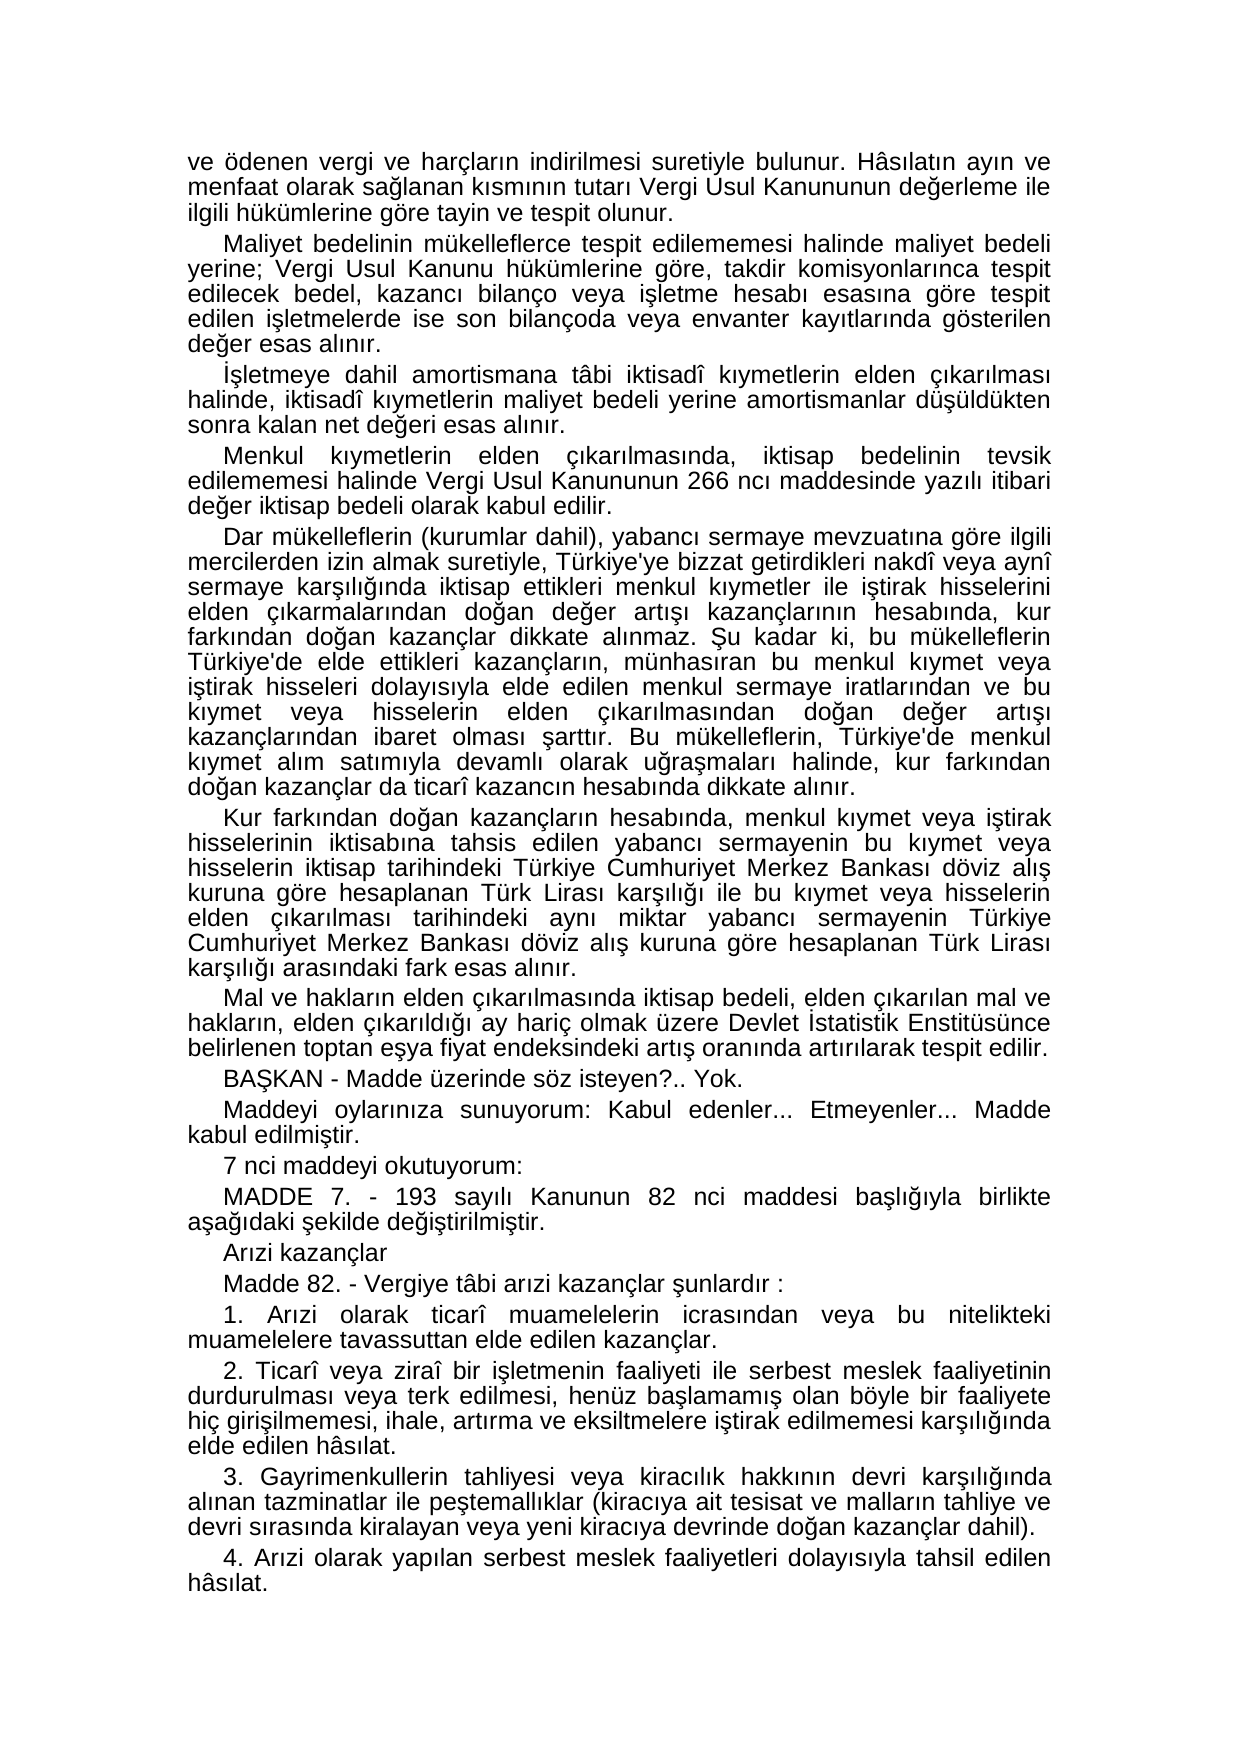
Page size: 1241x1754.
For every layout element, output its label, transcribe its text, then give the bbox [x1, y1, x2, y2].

text 1. Arızi olarak ticarî muamelelerin icrasından veya bu nitelikteki muamelelere tavassuttan elde edilen kazançlar. [187, 1303, 1053, 1353]
text Madde 82. - Vergiye tâbi arızi kazançlar şunlardır : [187, 1272, 1053, 1297]
text Dar mükelleflerin (kurumlar dahil), yabancı sermaye mevzuatına göre ilgili mercilerden izin almak suretiyle, Türkiye'ye bizzat getirdikleri nakdî veya aynî sermaye karşılığında iktisap ettikleri menkul kıymetler ile iştirak hisselerini elden çıkarmalarından doğan değer artışı kazançlarının hesabında, kur farkından doğan kazançlar dikkate alınmaz. Şu kadar ki, bu mükelleflerin Türkiye'de elde ettikleri kazançların, münhasıran bu menkul kıymet veya iştirak hisseleri dolayısıyla elde edilen menkul sermaye iratlarından ve bu kıymet veya hisselerin elden çıkarılmasından doğan değer artışı kazançlarından ibaret olması şarttır. Bu mükelleflerin, Türkiye'de menkul kıymet alım satımıyla devamlı olarak uğraşmaları halinde, kur farkından doğan kazançlar da ticarî kazancın hesabında dikkate alınır. [187, 525, 1053, 800]
text MADDE 7. - 193 sayılı Kanunun 82 nci maddesi başlığıyla birlikte aşağıdaki şekilde değiştirilmiştir. [187, 1186, 1053, 1236]
text İşletmeye dahil amortismana tâbi iktisadî kıymetlerin elden çıkarılması halinde, iktisadî kıymetlerin maliyet bedeli yerine amortismanlar düşüldükten sonra kalan net değeri esas alınır. [187, 363, 1053, 438]
text 2. Ticarî veya ziraî bir işletmenin faaliyeti ile serbest meslek faaliyetinin durdurulması veya terk edilmesi, henüz başlamamış olan böyle bir faaliyete hiç girişilmemesi, ihale, artırma ve eksiltmelere iştirak edilmemesi karşılığında elde edilen hâsılat. [187, 1359, 1053, 1459]
text Maliyet bedelinin mükelleflerce tespit edilememesi halinde maliyet bedeli yerine; Vergi Usul Kanunu hükümlerine göre, takdir komisyonlarınca tespit edilecek bedel, kazancı bilanço veya işletme hesabı esasına göre tespit edilen işletmelerde ise son bilançoda veya envanter kayıtlarında gösterilen değer esas alınır. [187, 232, 1053, 357]
text Maddeyi oylarınıza sunuyorum: Kabul edenler... Etmeyenler... Madde kabul edilmiştir. [187, 1099, 1053, 1149]
text 7 nci maddeyi okutuyorum: [187, 1155, 1053, 1180]
text 4. Arızi olarak yapılan serbest meslek faaliyetleri dolayısıyla tahsil edilen hâsılat. [187, 1546, 1053, 1596]
text BAŞKAN - Madde üzerinde söz isteyen?.. Yok. [187, 1068, 1053, 1093]
text Menkul kıymetlerin elden çıkarılmasında, iktisap bedelinin tevsik edilememesi halinde Vergi Usul Kanununun 266 ncı maddesinde yazılı itibari değer iktisap bedeli olarak kabul edilir. [187, 444, 1053, 519]
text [187, 150, 1053, 226]
text Kur farkından doğan kazançların hesabında, menkul kıymet veya iştirak hisselerinin iktisabına tahsis edilen yabancı sermayenin bu kıymet veya hisselerin iktisap tarihindeki Türkiye Cumhuriyet Merkez Bankası döviz alış kuruna göre hesaplanan Türk Lirası karşılığı ile bu kıymet veya hisselerin elden çıkarılması tarihindeki aynı miktar yabancı sermayenin Türkiye Cumhuriyet Merkez Bankası döviz alış kuruna göre hesaplanan Türk Lirası karşılığı arasındaki fark esas alınır. [187, 806, 1053, 981]
text Arızi kazançlar [187, 1242, 1053, 1267]
text Mal ve hakların elden çıkarılmasında iktisap bedeli, elden çıkarılan mal ve hakların, elden çıkarıldığı ay hariç olmak üzere Devlet İstatistik Enstitüsünce belirlenen toptan eşya fiyat endeksindeki artış oranında artırılarak tespit edilir. [187, 987, 1053, 1062]
text 3. Gayrimenkullerin tahliyesi veya kiracılık hakkının devri karşılığında alınan tazminatlar ile peştemallıklar (kiracıya ait tesisat ve malların tahliye ve devri sırasında kiralayan veya yeni kiracıya devrinde doğan kazançlar dahil). [187, 1465, 1053, 1540]
